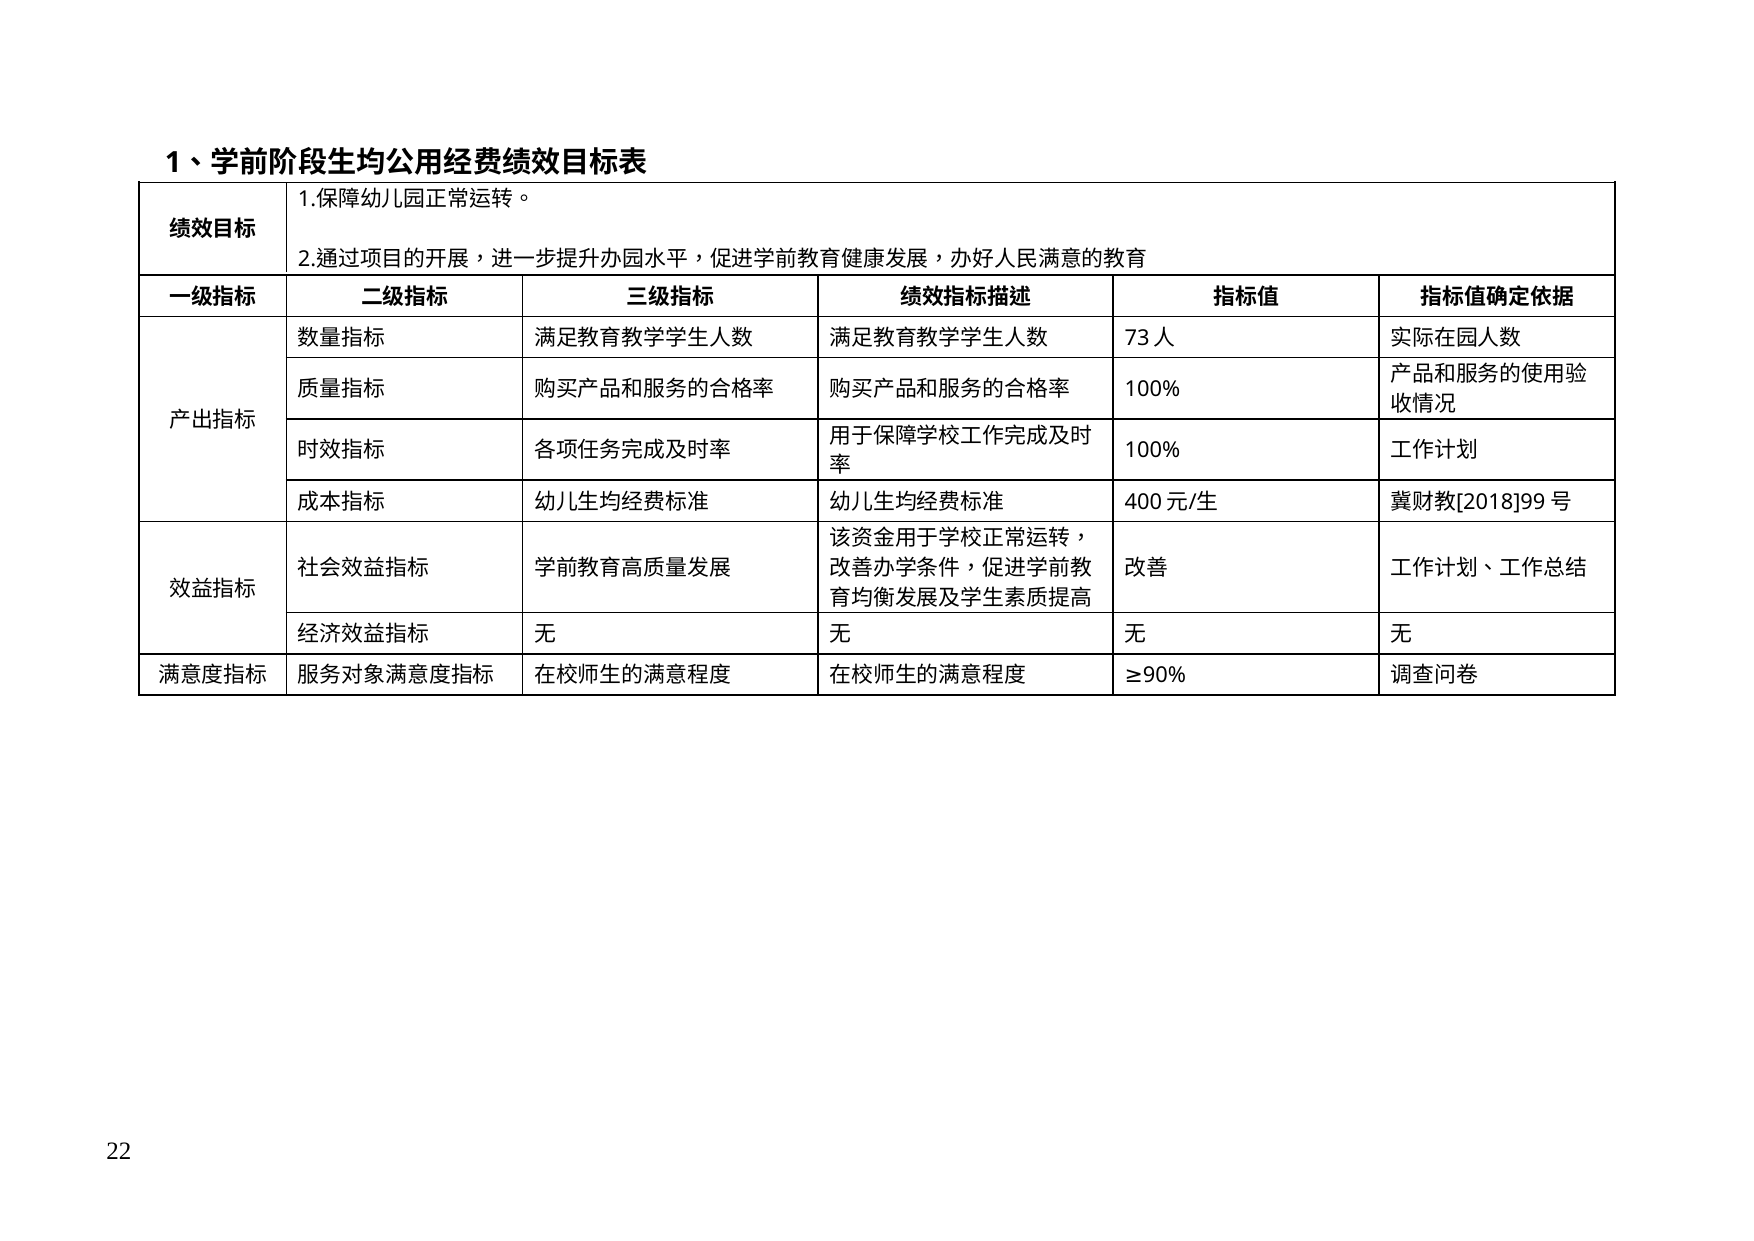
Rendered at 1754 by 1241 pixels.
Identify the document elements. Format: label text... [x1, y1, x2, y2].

table_cell 服务对象满意度指标 [287, 655, 522, 694]
table_cell ≥90% [1114, 655, 1378, 694]
table_cell 购买产品和服务的合格率 [523, 358, 817, 418]
table_cell 满足教育教学学生人数 [819, 317, 1112, 357]
table_header 指标值 [1114, 276, 1378, 316]
table_header 绩效目标 [140, 183, 286, 272]
table_cell 在校师生的满意程度 [523, 655, 817, 694]
table_cell 幼儿生均经费标准 [523, 481, 817, 521]
table_header 1.保障幼儿园正常运转。 2.通过项目的开展，进一步提升办园水平，促进学前教育健康发展，办好人民满意的教育 [287, 183, 1614, 272]
table_cell 该资金用于学校正常运转，改善办学条件，促进学前教育均衡发展及学生素质提高 [819, 522, 1112, 611]
table_cell 质量指标 [287, 358, 522, 418]
table_cell 经济效益指标 [287, 613, 522, 653]
table_cell 时效指标 [287, 420, 522, 479]
table_cell 成本指标 [287, 481, 522, 521]
table_header 绩效指标描述 [819, 276, 1112, 316]
table_cell 调查问卷 [1380, 655, 1614, 694]
table_cell 幼儿生均经费标准 [819, 481, 1112, 521]
table_header 一级指标 [140, 276, 286, 316]
table_cell 改善 [1114, 522, 1378, 611]
table_header 二级指标 [287, 276, 522, 316]
table_cell 73人 [1114, 317, 1378, 357]
text 1、学前阶段生均公用经费绩效目标表 [106, 142, 1648, 181]
table_cell 冀财教[2018]99号 [1380, 481, 1614, 521]
table_cell 数量指标 [287, 317, 522, 357]
table_cell 400元/生 [1114, 481, 1378, 521]
table_cell 产出指标 [140, 317, 286, 521]
table_cell 无 [1380, 613, 1614, 653]
table_cell 实际在园人数 [1380, 317, 1614, 357]
table_cell 100% [1114, 358, 1378, 418]
table_cell 工作计划 [1380, 420, 1614, 479]
table_cell 满足教育教学学生人数 [523, 317, 817, 357]
table_cell 产品和服务的使用验收情况 [1380, 358, 1614, 418]
table_cell 工作计划、工作总结 [1380, 522, 1614, 611]
table_cell 社会效益指标 [287, 522, 522, 611]
table_cell 用于保障学校工作完成及时率 [819, 420, 1112, 479]
table_cell 满意度指标 [140, 655, 286, 694]
table_cell 100% [1114, 420, 1378, 479]
table_cell 无 [819, 613, 1112, 653]
table_cell 各项任务完成及时率 [523, 420, 817, 479]
table_cell 无 [1114, 613, 1378, 653]
table_cell 效益指标 [140, 522, 286, 653]
table_cell 无 [523, 613, 817, 653]
table_cell 学前教育高质量发展 [523, 522, 817, 611]
table_header 三级指标 [523, 276, 817, 316]
table_cell 购买产品和服务的合格率 [819, 358, 1112, 418]
table_cell 在校师生的满意程度 [819, 655, 1112, 694]
table_header 指标值确定依据 [1380, 276, 1614, 316]
